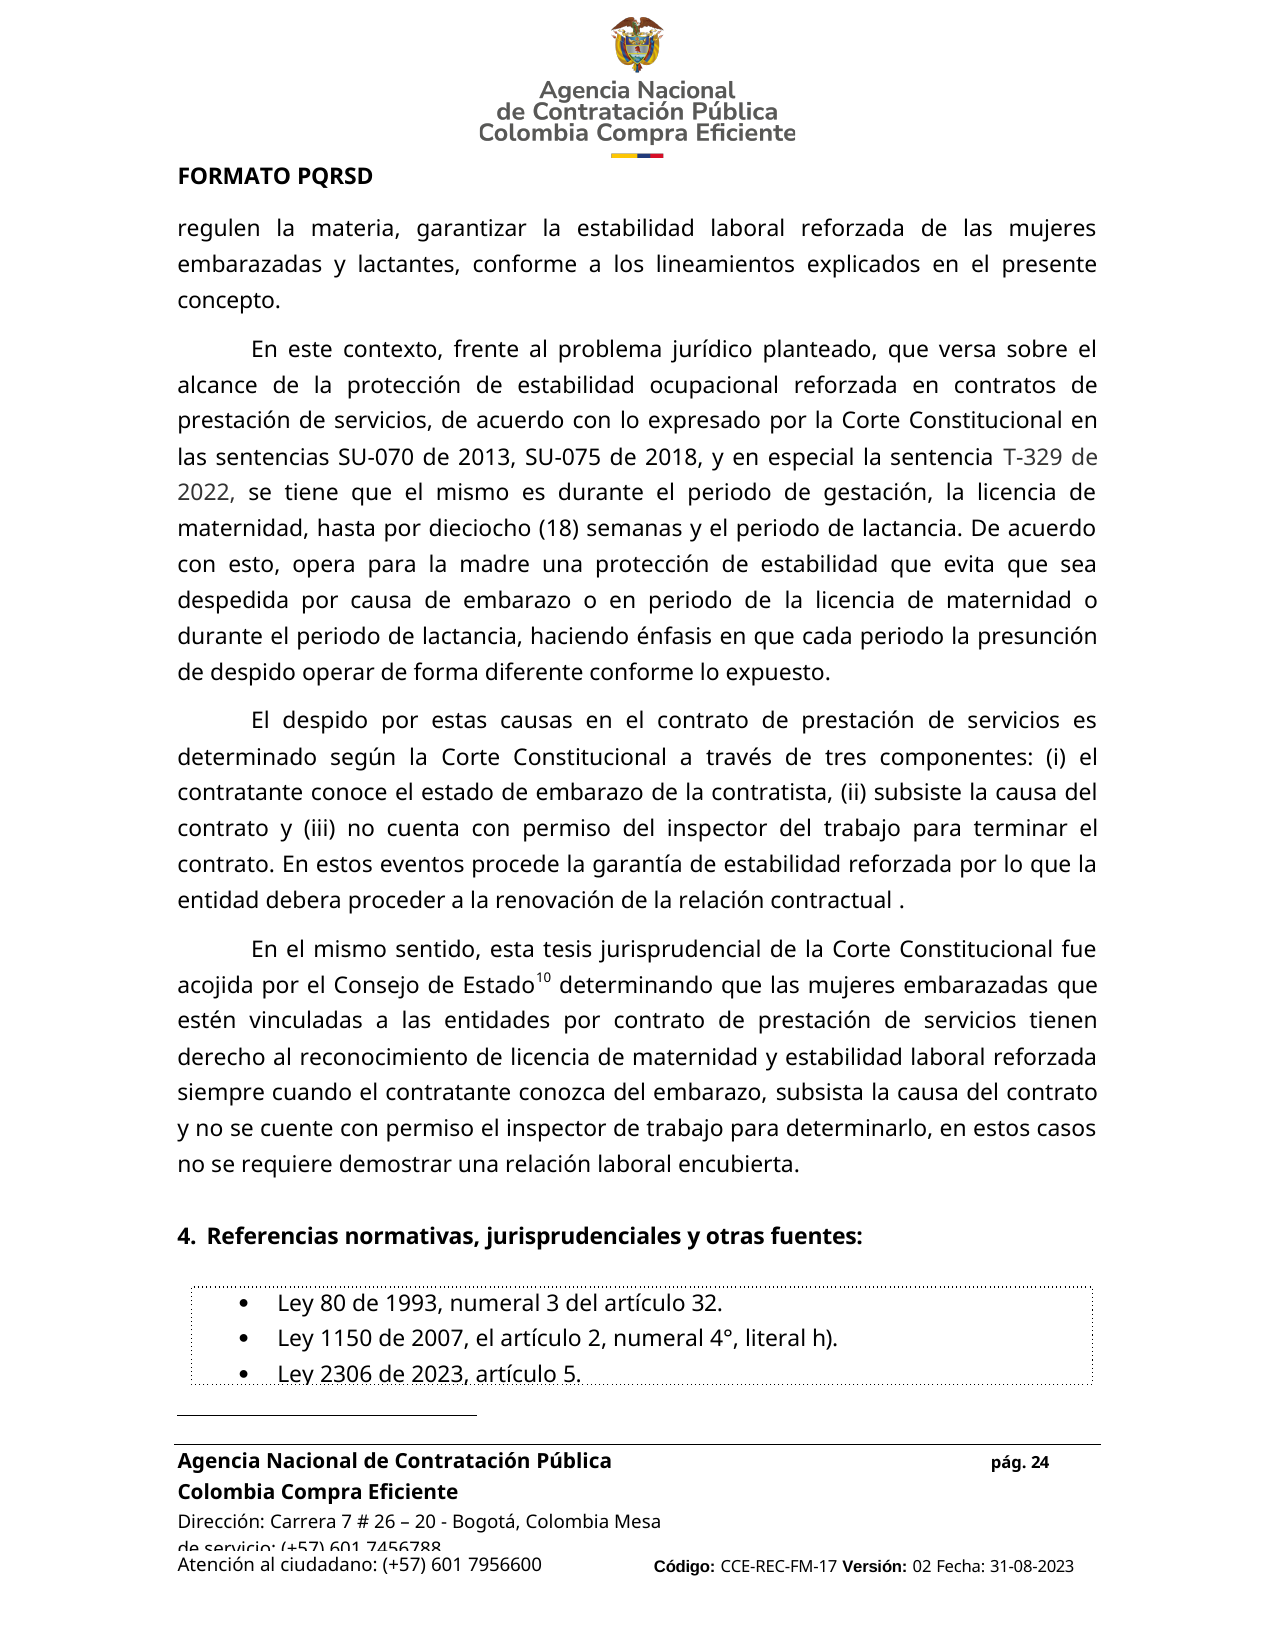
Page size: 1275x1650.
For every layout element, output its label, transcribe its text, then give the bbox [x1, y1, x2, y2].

subtitle Referencias normativas, jurisprudenciales y otras fuentes: [177, 1219, 1200, 1251]
picture [479, 17, 796, 158]
text En este contexto, frente al problema jurídico planteado, que versa sobre el alcance de la protección de estabilidad ocupacional reforzada en contratos de prestación de servicios, de acuerdo con lo expresado por la Corte Constitucional en las sentencias SU-070 de 2013, SU-075 de 2018, y en especial la sentencia T-329 de 2022, se tiene que el mismo es durante el periodo de gestación, la licencia de maternidad, hasta por dieciocho (18) semanas y el periodo de lactancia. De acuerdo con esto, opera para la madre una protección de estabilidad que evita que sea despedida por causa de embarazo o en periodo de la licencia de maternidad o durante el periodo de lactancia, haciendo énfasis en que cada periodo la presunción de despido operar de forma diferente conforme lo expuesto. [177, 333, 1098, 687]
text El despido por estas causas en el contrato de prestación de servicios es determinado según la Corte Constitucional a través de tres componentes: (i) el contratante conoce el estado de embarazo de la contratista, (ii) subsiste la causa del contrato y (iii) no cuenta con permiso del inspector del trabajo para terminar el contrato. En estos eventos procede la garantía de estabilidad reforzada por lo que la entidad debera proceder a la renovación de la relación contractual . [177, 704, 1098, 915]
text regulen la materia, garantizar la estabilidad laboral reforzada de las mujeres embarazadas y lactantes, conforme a los lineamientos explicados en el presente concepto. [177, 212, 1098, 315]
text En el mismo sentido, esta tesis jurisprudencial de la Corte Constitucional fue acojida por el Consejo de Estado10 determinando que las mujeres embarazadas que estén vinculadas a las entidades por contrato de prestación de servicios tienen derecho al reconocimiento de licencia de maternidad y estabilidad laboral reforzada siempre cuando el contratante conozca del embarazo, subsista la causa del contrato y no se cuente con permiso el inspector de trabajo para determinarlo, en estos casos no se requiere demostrar una relación laboral encubierta. [177, 933, 1098, 1179]
